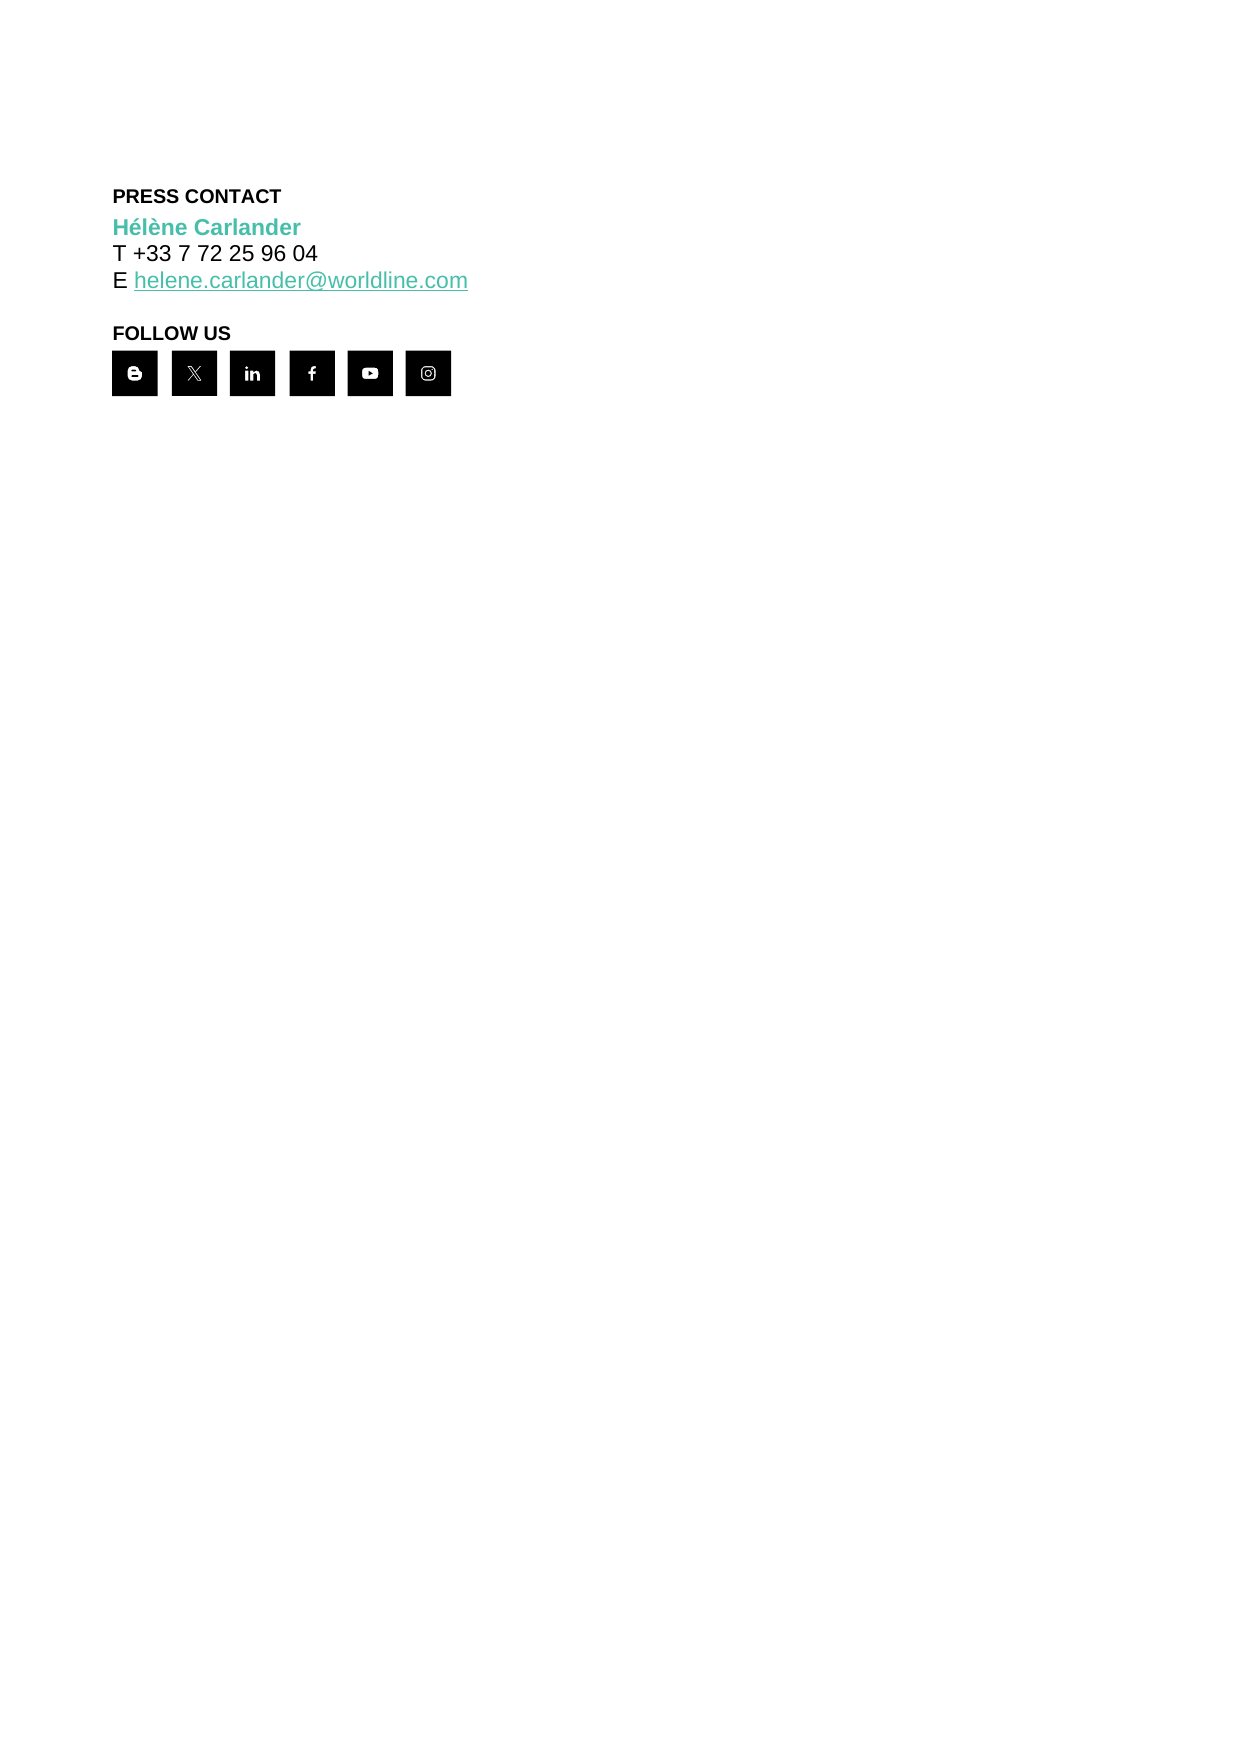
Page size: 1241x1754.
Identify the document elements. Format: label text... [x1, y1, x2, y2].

text E helene.carlander@worldline.com [112, 267, 1128, 293]
subtitle Follow us [112, 318, 1128, 344]
subtitle Press Contact [112, 181, 1128, 208]
text T +33 7 72 25 96 04 [112, 240, 1128, 267]
text Hélène Carlander [112, 214, 1128, 240]
